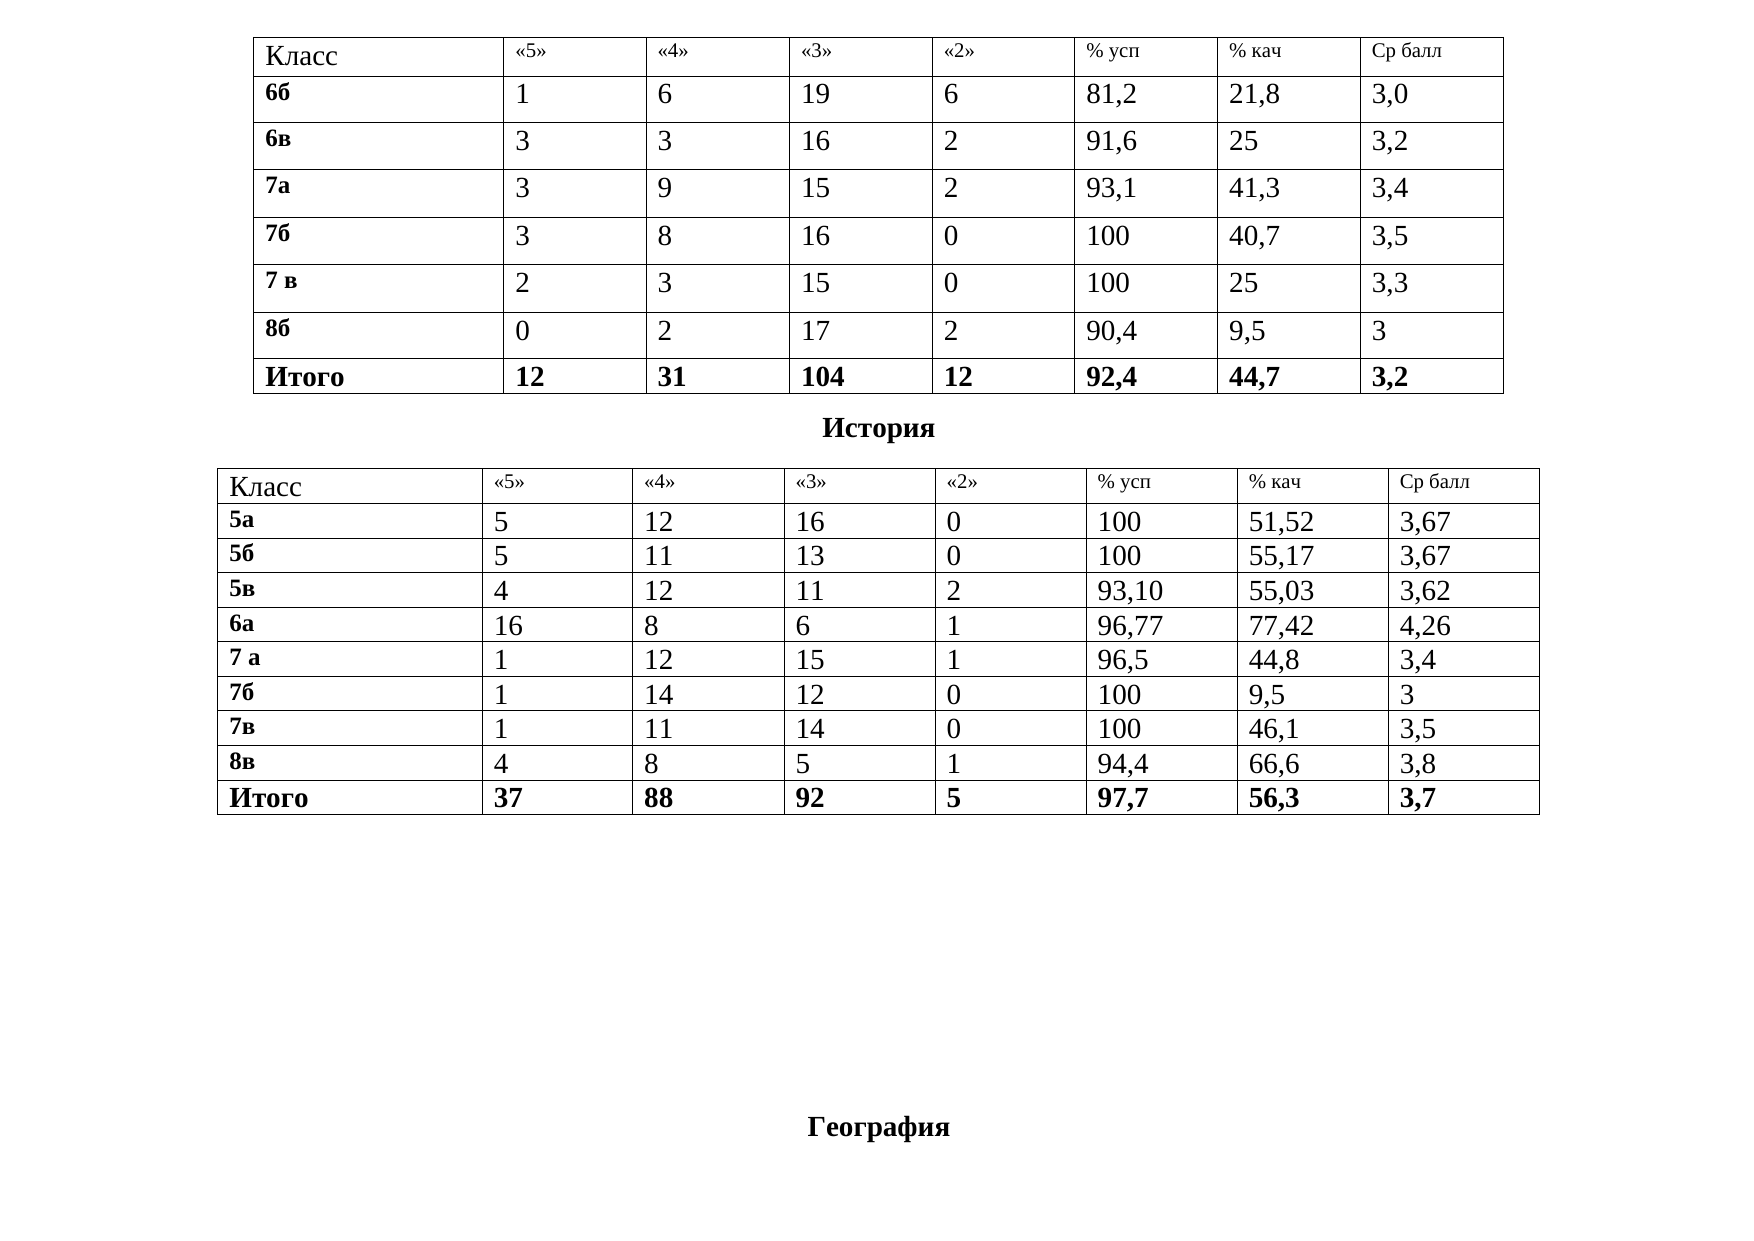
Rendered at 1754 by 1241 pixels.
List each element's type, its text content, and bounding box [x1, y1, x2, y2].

table_cell 1 [483, 711, 632, 745]
table_cell 5а [218, 504, 482, 537]
table_cell 2 [504, 265, 646, 312]
table_cell 1 [483, 642, 632, 676]
table_cell 3,4 [1361, 170, 1503, 217]
table_cell 100 [1087, 539, 1237, 572]
table_cell 2 [647, 313, 789, 358]
table_cell 0 [933, 265, 1074, 312]
table_cell 56,3 [1238, 781, 1388, 814]
table_cell 25 [1218, 123, 1360, 169]
table_cell 94,4 [1087, 746, 1237, 779]
table_cell 0 [936, 504, 1086, 537]
table_cell 3 [647, 265, 789, 312]
table_cell 3 [1389, 677, 1539, 710]
table_cell 6а [218, 608, 482, 641]
table_cell 12 [633, 642, 784, 676]
table_cell 3 [504, 123, 646, 169]
table_cell 6 [647, 77, 789, 122]
table_cell 6б [254, 77, 503, 122]
table_cell 1 [483, 677, 632, 710]
table_cell 0 [936, 677, 1086, 710]
table_cell 7а [254, 170, 503, 217]
table_cell 96,5 [1087, 642, 1237, 676]
table_cell 46,1 [1238, 711, 1388, 745]
table_cell 16 [790, 218, 932, 264]
table_cell 3 [504, 170, 646, 217]
table_cell Итого [218, 781, 482, 814]
table_cell 1 [936, 642, 1086, 676]
table_cell 55,17 [1238, 539, 1388, 572]
table_cell 3,67 [1389, 539, 1539, 572]
table_cell 5в [218, 573, 482, 607]
table_cell 77,42 [1238, 608, 1388, 641]
table_cell 4 [483, 746, 632, 779]
table_cell 19 [790, 77, 932, 122]
table_cell 37 [483, 781, 632, 814]
table_cell 3,62 [1389, 573, 1539, 607]
table_cell 3,8 [1389, 746, 1539, 779]
table_header Ср балл [1389, 469, 1539, 503]
table_cell 66,6 [1238, 746, 1388, 779]
table_cell 12 [633, 573, 784, 607]
table_cell 15 [785, 642, 935, 676]
table_cell 41,3 [1218, 170, 1360, 217]
table_cell 96,77 [1087, 608, 1237, 641]
table_header «3» [790, 38, 932, 76]
table_cell 97,7 [1087, 781, 1237, 814]
table_cell 9,5 [1238, 677, 1388, 710]
table_cell 92 [785, 781, 935, 814]
table_cell 44,7 [1218, 359, 1360, 393]
table_header % усп [1075, 38, 1217, 76]
table_cell 9 [647, 170, 789, 217]
table_cell 104 [790, 359, 932, 393]
table_cell 7 в [254, 265, 503, 312]
table_cell 0 [936, 539, 1086, 572]
table_cell 8 [647, 218, 789, 264]
table_cell 93,10 [1087, 573, 1237, 607]
table_cell 8б [254, 313, 503, 358]
text География [103, 1109, 1654, 1143]
table_cell 12 [785, 677, 935, 710]
table_cell 25 [1218, 265, 1360, 312]
table_cell 100 [1087, 711, 1237, 745]
table_cell 31 [647, 359, 789, 393]
table_cell 1 [504, 77, 646, 122]
table_cell 3,7 [1389, 781, 1539, 814]
table_cell 7 а [218, 642, 482, 676]
table_header Ср балл [1361, 38, 1503, 76]
table_cell 4,26 [1389, 608, 1539, 641]
table_cell 8 [633, 608, 784, 641]
table_cell 88 [633, 781, 784, 814]
table_header % кач [1238, 469, 1388, 503]
table_cell 12 [504, 359, 646, 393]
table_cell 11 [785, 573, 935, 607]
table_cell 100 [1075, 218, 1217, 264]
table_cell 7в [218, 711, 482, 745]
table_cell 1 [936, 608, 1086, 641]
table_header Класс [218, 469, 482, 503]
table_cell 15 [790, 265, 932, 312]
table_cell Итого [254, 359, 503, 393]
table_cell 16 [790, 123, 932, 169]
table_cell 5 [483, 504, 632, 537]
table_cell 7б [218, 677, 482, 710]
table_cell 5 [785, 746, 935, 779]
table_cell 16 [483, 608, 632, 641]
text История [103, 411, 1654, 444]
table_cell 2 [936, 573, 1086, 607]
table_header «5» [504, 38, 646, 76]
table_header «2» [933, 38, 1074, 76]
table_cell 13 [785, 539, 935, 572]
table_cell 1 [936, 746, 1086, 779]
table_cell 11 [633, 711, 784, 745]
table_cell 4 [483, 573, 632, 607]
table_cell 16 [785, 504, 935, 537]
table_cell 100 [1087, 677, 1237, 710]
table_cell 5 [483, 539, 632, 572]
table_cell 92,4 [1075, 359, 1217, 393]
table_header % кач [1218, 38, 1360, 76]
table_cell 6 [933, 77, 1074, 122]
table_header % усп [1087, 469, 1237, 503]
table_cell 5б [218, 539, 482, 572]
table_cell 0 [933, 218, 1074, 264]
table_cell 11 [633, 539, 784, 572]
table_cell 100 [1075, 265, 1217, 312]
table_cell 17 [790, 313, 932, 358]
table_cell 6в [254, 123, 503, 169]
table_cell 2 [933, 170, 1074, 217]
table_header «5» [483, 469, 632, 503]
table_cell 3,5 [1389, 711, 1539, 745]
table_cell 6 [785, 608, 935, 641]
table_cell 12 [933, 359, 1074, 393]
table_cell 21,8 [1218, 77, 1360, 122]
table_cell 0 [936, 711, 1086, 745]
table_header «4» [633, 469, 784, 503]
table_cell 90,4 [1075, 313, 1217, 358]
table_cell 3 [647, 123, 789, 169]
table_cell 2 [933, 123, 1074, 169]
table_cell 44,8 [1238, 642, 1388, 676]
table_cell 12 [633, 504, 784, 537]
table_cell 91,6 [1075, 123, 1217, 169]
table_cell 14 [633, 677, 784, 710]
table_header «2» [936, 469, 1086, 503]
table_header Класс [254, 38, 503, 76]
table_cell 0 [504, 313, 646, 358]
table_cell 3 [1361, 313, 1503, 358]
table_cell 3,3 [1361, 265, 1503, 312]
table_cell 5 [936, 781, 1086, 814]
table_cell 3,5 [1361, 218, 1503, 264]
table_cell 93,1 [1075, 170, 1217, 217]
table_cell 3,4 [1389, 642, 1539, 676]
table_cell 55,03 [1238, 573, 1388, 607]
table_cell 51,52 [1238, 504, 1388, 537]
table_cell 7б [254, 218, 503, 264]
table_cell 40,7 [1218, 218, 1360, 264]
table_cell 3,0 [1361, 77, 1503, 122]
table_cell 8 [633, 746, 784, 779]
table_cell 81,2 [1075, 77, 1217, 122]
table_cell 14 [785, 711, 935, 745]
table_cell 2 [933, 313, 1074, 358]
table_header «4» [647, 38, 789, 76]
table_cell 3 [504, 218, 646, 264]
table_cell 3,67 [1389, 504, 1539, 537]
table_header «3» [785, 469, 935, 503]
table_cell 3,2 [1361, 123, 1503, 169]
table_cell 8в [218, 746, 482, 779]
table_cell 15 [790, 170, 932, 217]
table_cell 3,2 [1361, 359, 1503, 393]
table_cell 9,5 [1218, 313, 1360, 358]
table_cell 100 [1087, 504, 1237, 537]
